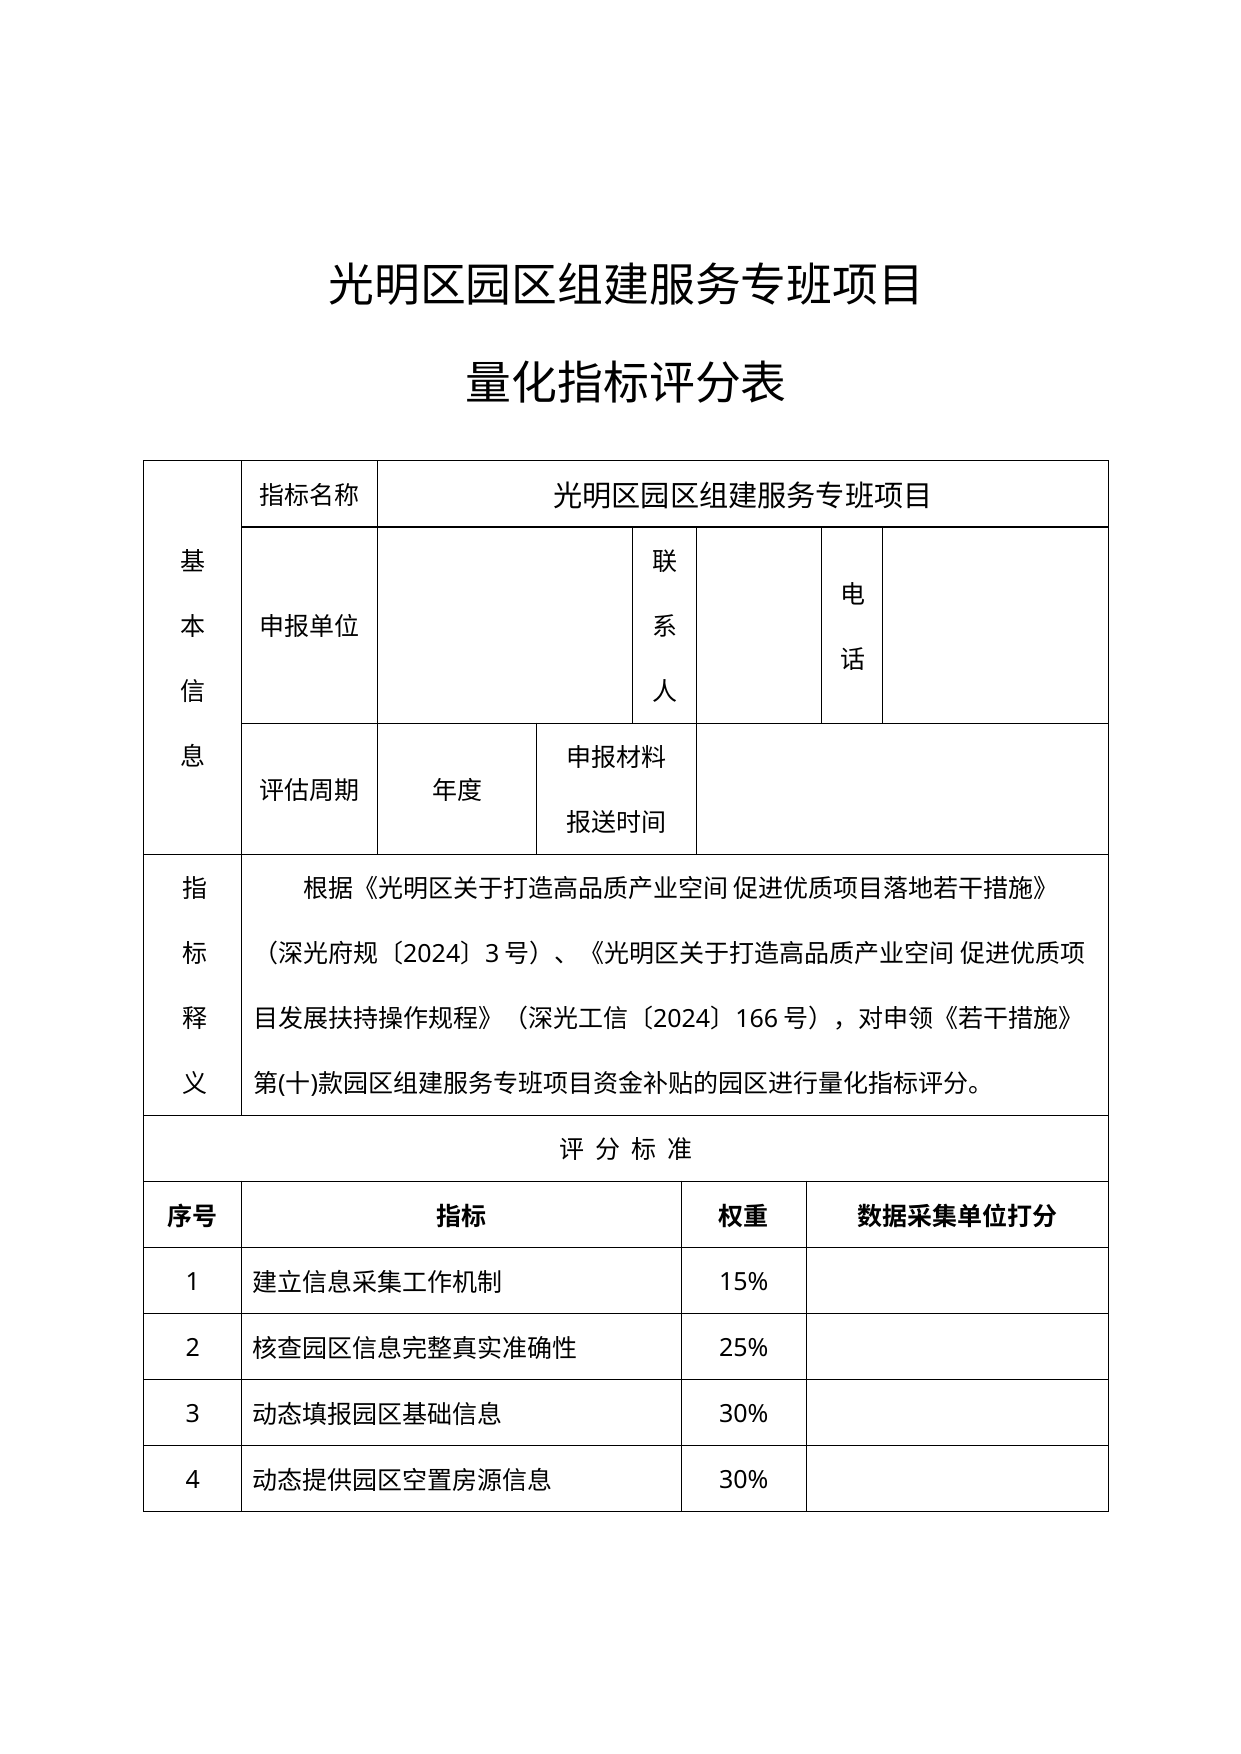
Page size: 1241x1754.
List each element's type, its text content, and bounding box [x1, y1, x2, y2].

table_cell 动态填报园区基础信息 [242, 1380, 681, 1445]
table_cell [378, 528, 632, 722]
table_cell 年度 [378, 724, 536, 853]
table_cell 4 [144, 1446, 241, 1511]
table_cell [807, 1314, 1108, 1379]
table_cell 评 分 标 准 [144, 1116, 1108, 1181]
table_cell 25% [682, 1314, 806, 1379]
table_cell 申报单位 [242, 528, 377, 722]
table_cell 指 标 释 义 [144, 855, 241, 1114]
table_cell 评估周期 [242, 724, 377, 853]
table_cell [697, 528, 821, 722]
table_cell [883, 528, 1108, 722]
table_cell 电 话 [822, 528, 882, 722]
table_cell 根据《光明区关于打造高品质产业空间 促进优质项目落地若干措施》（深光府规〔2024〕3号）、《光明区关于打造高品质产业空间 促进优质项目发展扶持操作规程》（深光工信〔2024〕166号），对申领《若干措施》第(十)款园区组建服务专班项目资金补贴的园区进行量化指标评分。 [242, 855, 1108, 1114]
table_cell 核查园区信息完整真实准确性 [242, 1314, 681, 1379]
table_header 基 本 信 息 [144, 461, 241, 853]
table_cell 指标 [242, 1182, 681, 1247]
table_header 指标名称 [242, 461, 377, 526]
table_cell 30% [682, 1380, 806, 1445]
table_cell 15% [682, 1248, 806, 1313]
table_cell 序号 [144, 1182, 241, 1247]
table_cell 1 [144, 1248, 241, 1313]
table_cell [697, 724, 1108, 853]
text 光明区园区组建服务专班项目 [165, 233, 1087, 330]
text 量化指标评分表 [165, 330, 1087, 428]
table_cell 建立信息采集工作机制 [242, 1248, 681, 1313]
table_cell 权重 [682, 1182, 806, 1247]
table_cell 申报材料 报送时间 [537, 724, 696, 853]
table_cell 数据采集单位打分 [807, 1182, 1108, 1247]
table_cell 3 [144, 1380, 241, 1445]
table_cell 联 系 人 [633, 528, 696, 722]
table_cell 2 [144, 1314, 241, 1379]
table_header 光明区园区组建服务专班项目 [378, 461, 1108, 526]
table_cell [807, 1380, 1108, 1445]
table_cell [807, 1446, 1108, 1511]
table_cell [807, 1248, 1108, 1313]
table_cell 动态提供园区空置房源信息 [242, 1446, 681, 1511]
table_cell 30% [682, 1446, 806, 1511]
